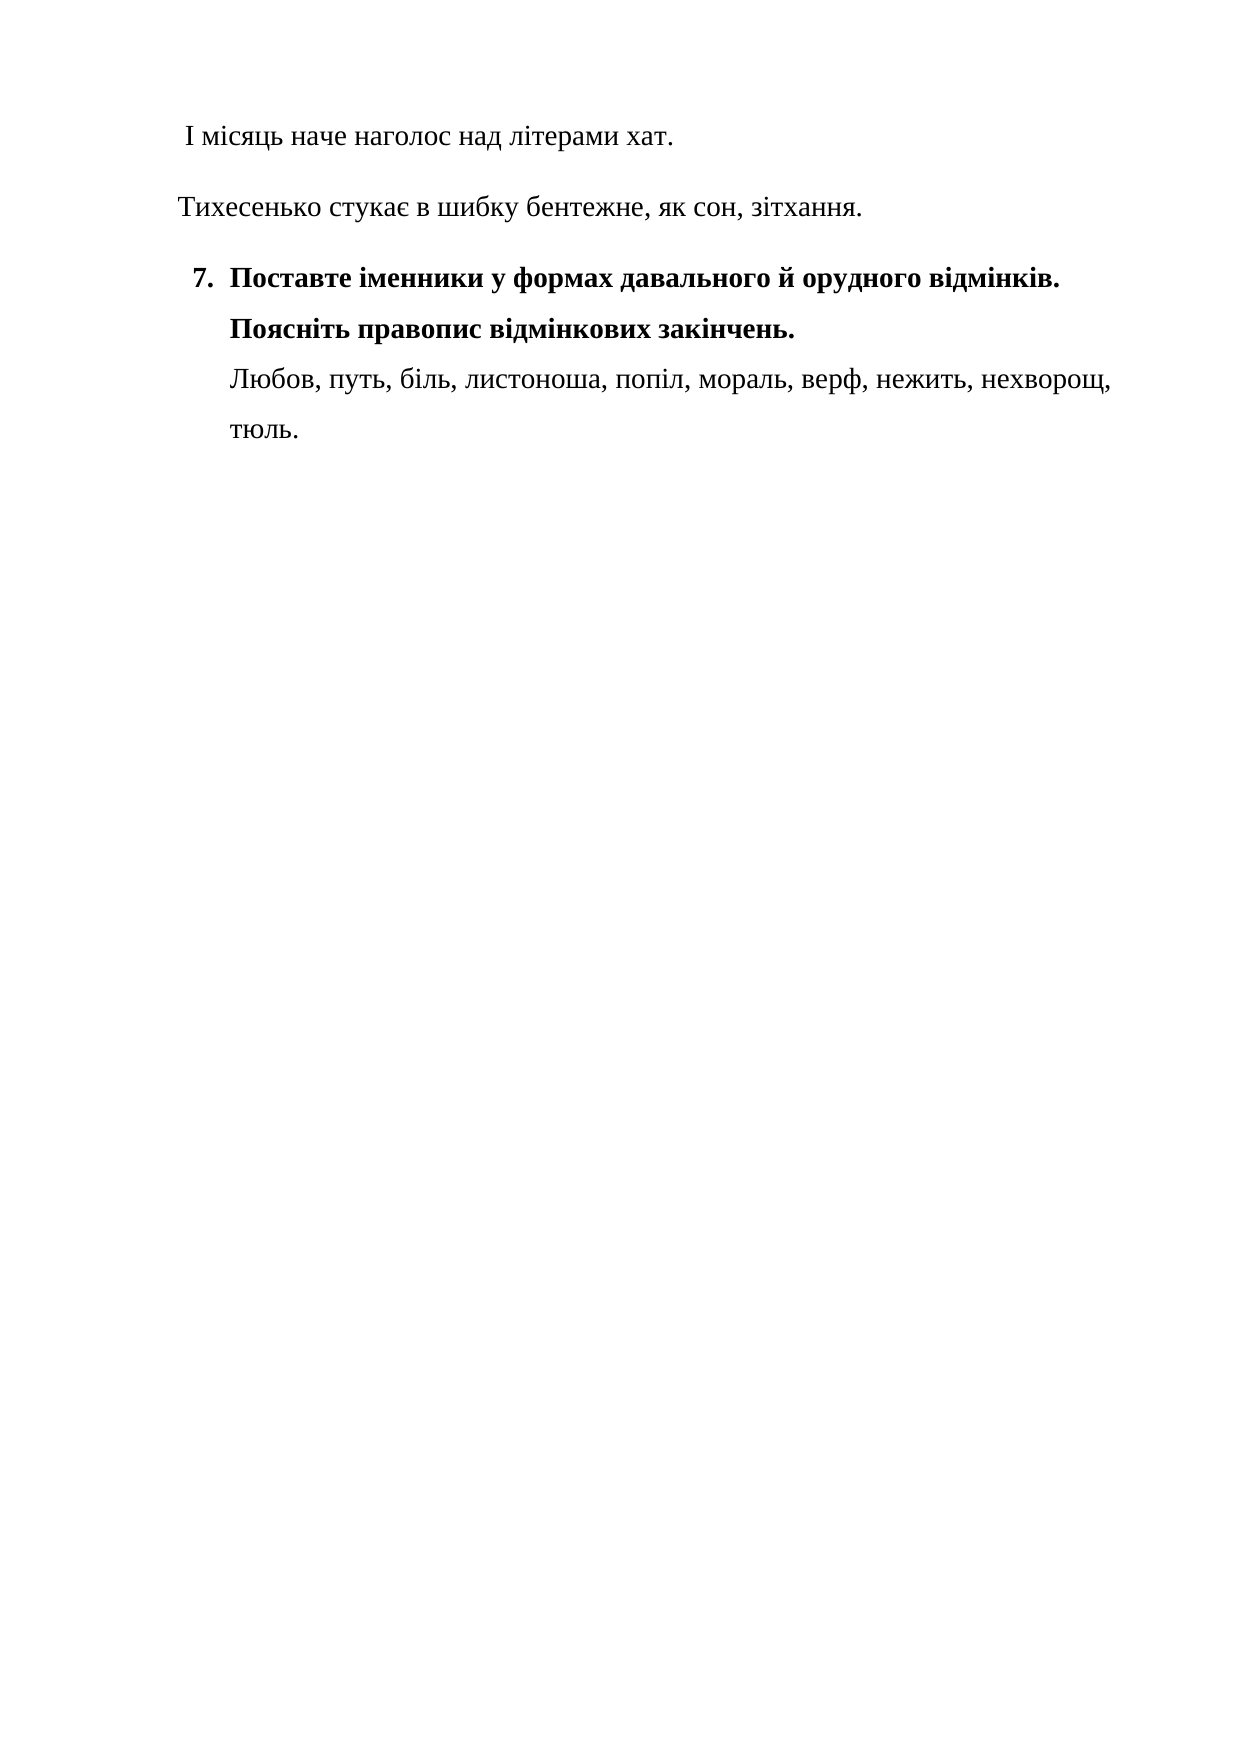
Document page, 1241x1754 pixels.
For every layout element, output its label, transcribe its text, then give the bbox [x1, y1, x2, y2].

list Поставте іменники у формах давального й орудного відмінків. Поясніть правопис відмінкових закінчень. [192, 260, 1152, 344]
list Любов, путь, біль, листоноша, попіл, мораль, верф, нежить, нехворощ, тюль. [229, 361, 1152, 445]
text Тихесенько стукає в шибку бентежне, як сон, зітхання. [177, 189, 1152, 223]
text І місяць наче наголос над літерами хат. [177, 118, 1152, 152]
